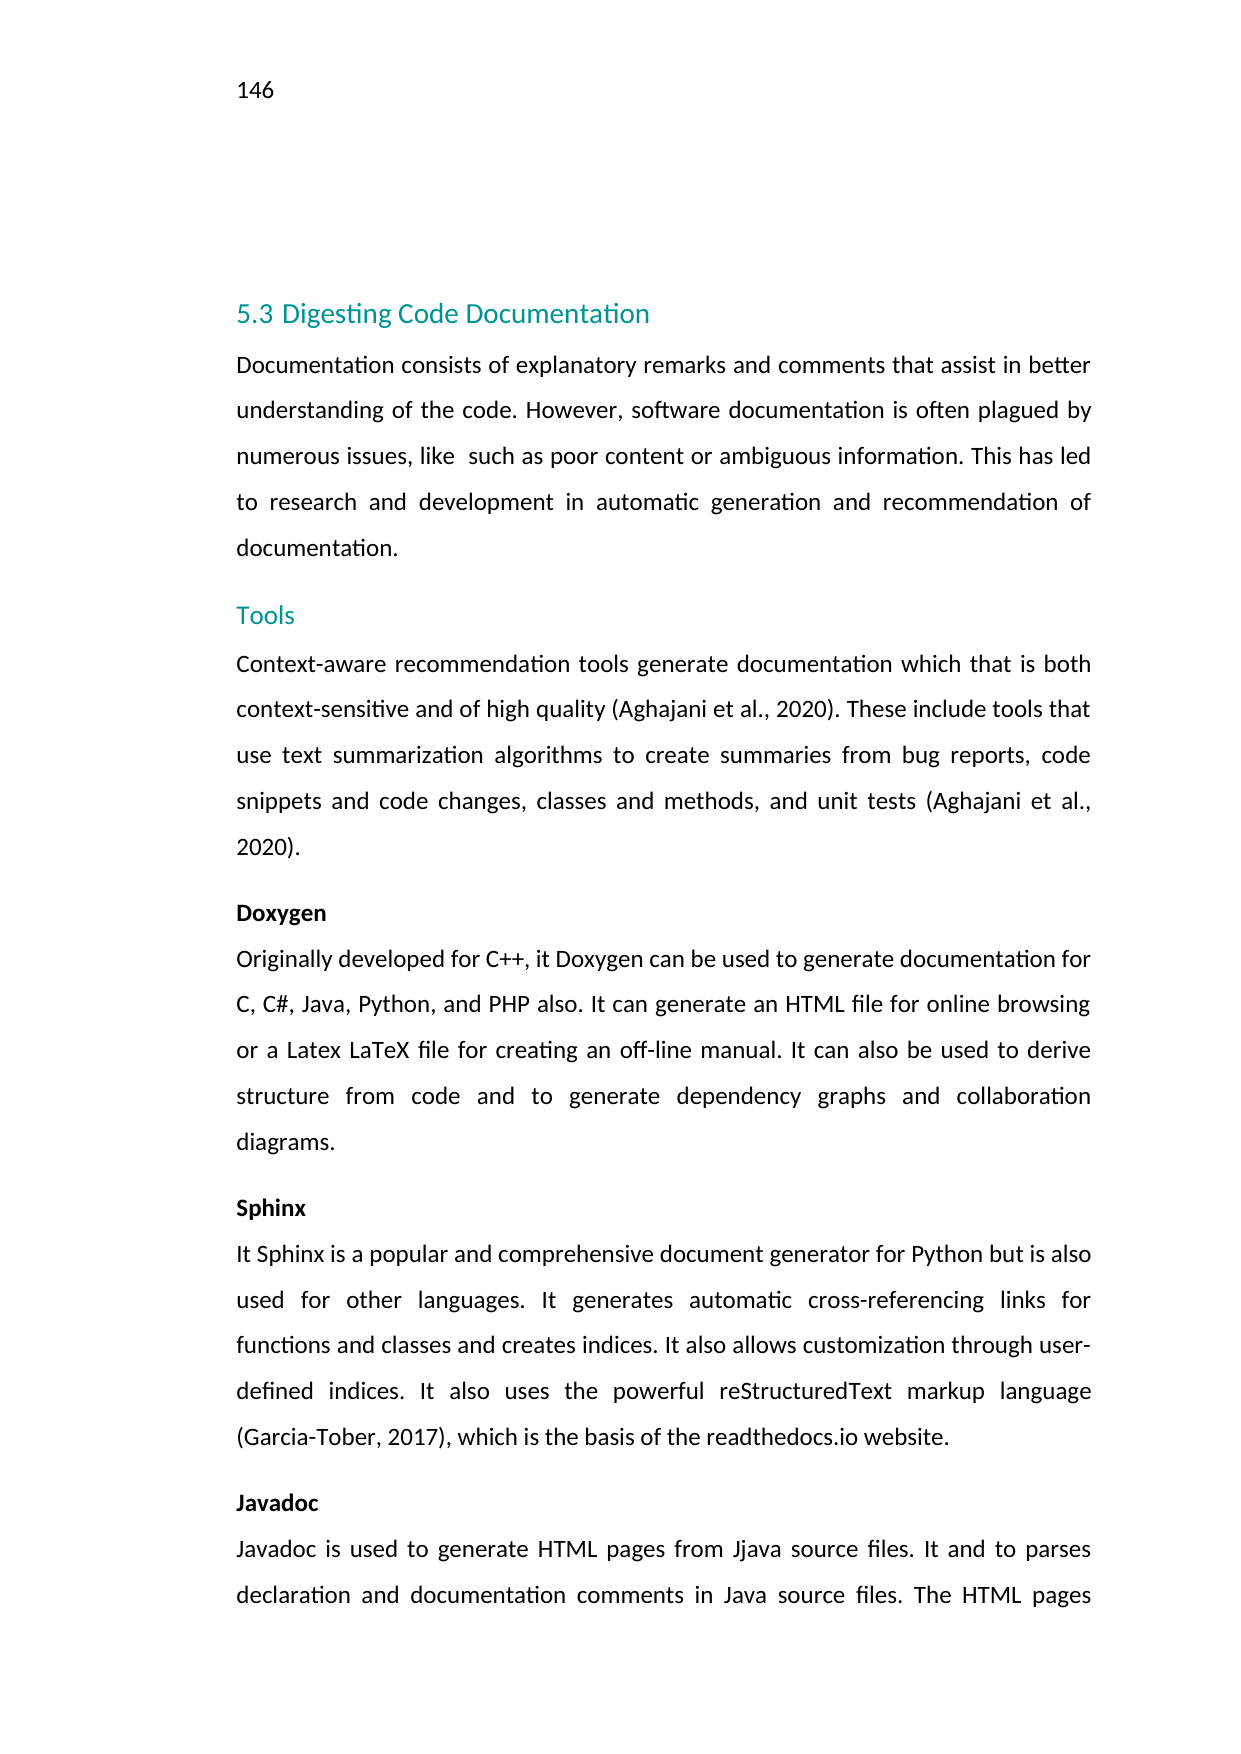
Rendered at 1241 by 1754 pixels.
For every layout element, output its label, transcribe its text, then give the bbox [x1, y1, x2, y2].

subtitle Tools [236, 598, 1092, 631]
text Originally developed for C++, can be used to generate documentation for C, C#, Java, Python and PHP also. It can generate a HTML file for online browsing or a file for creating an offline manual. It can also be used to derive structure from code and generate dependency graphs and collaboration diagrams. [236, 943, 1092, 1156]
subtitle Doxygen [236, 897, 1092, 928]
text Context-aware recommendation tools generate documentation is both context-sensitive and of high quality (Aghajani et al., 2020). These include tools that use text summarization algorithms to create summaries from bug reports, code snippets and changes, classes and methods, and unit tests (Aghajani et al., 2020). [236, 648, 1092, 861]
text Documentation consists of explanatory remarks and comments that assist in better understanding the code. However, software documentation is often plagued by numerous issues poor content or ambiguous information. This has led to research and development in automatic generation and recommendation of documentation. [236, 349, 1092, 562]
subtitle Javadoc [236, 1488, 1092, 1518]
subtitle Sphinx [236, 1192, 1092, 1223]
text is a popular and comprehensive document generator for Python but is also used for other languages. It generates automatic cross-referencing links for functions and classes and creates indices. It also allows customization through user-defined indices. It uses the powerful reStructuredText markup language (Garcia-Tober, 2017), the basis of the readthedocs.io website. [236, 1238, 1092, 1452]
subtitle Digesting Code Documentation [236, 295, 1092, 331]
